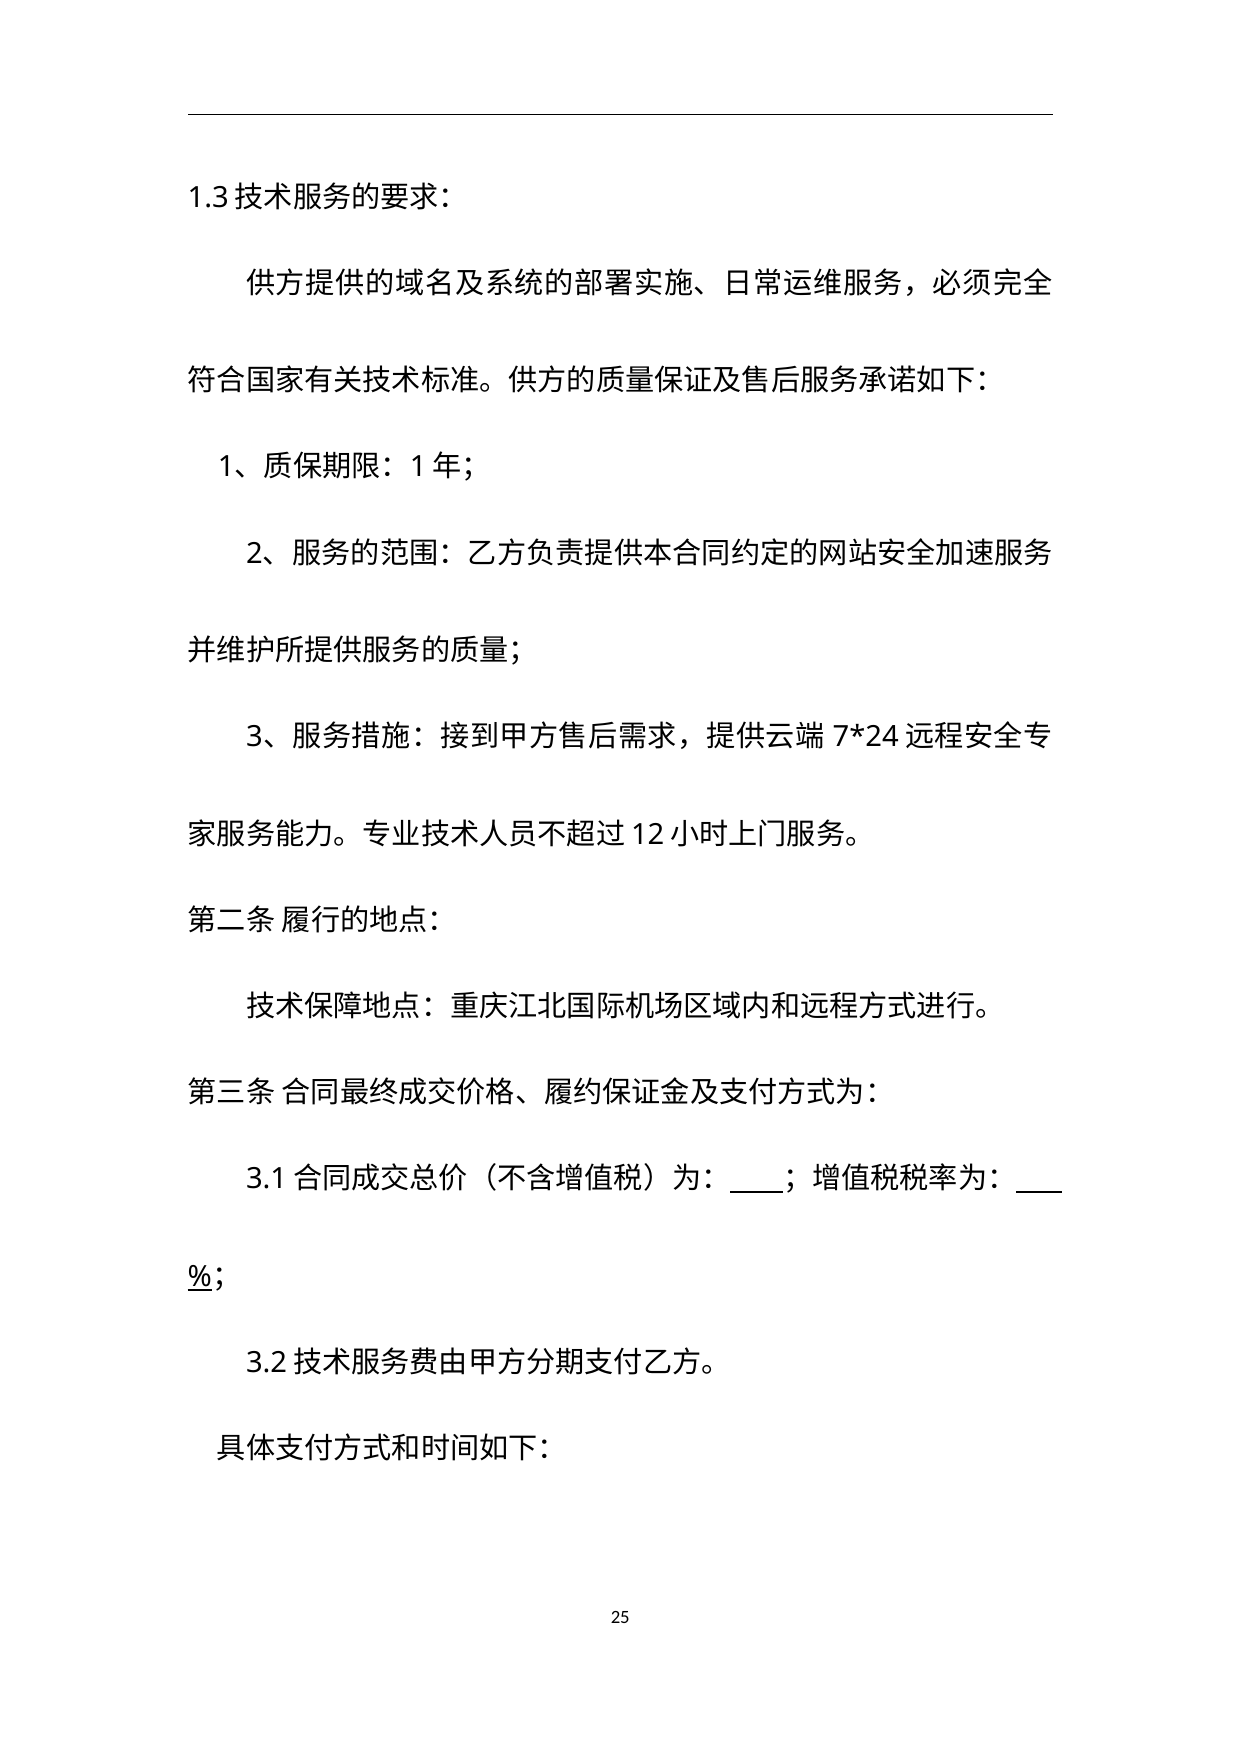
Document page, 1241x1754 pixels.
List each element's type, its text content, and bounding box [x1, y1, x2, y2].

text 技术保障地点：重庆江北国际机场区域内和远程方式进行。 [187, 971, 1053, 1036]
text 2、服务的范围：乙方负责提供本合同约定的网站安全加速服务并维护所提供服务的质量； [187, 518, 1053, 680]
text 具体支付方式和时间如下： [187, 1413, 1053, 1478]
text 1.3技术服务的要求： [187, 162, 1053, 227]
text 供方提供的域名及系统的部署实施、日常运维服务，必须完全符合国家有关技术标准。供方的质量保证及售后服务承诺如下： [187, 248, 1053, 411]
text 1、质保期限：1年； [187, 432, 1053, 497]
text 第二条 履行的地点： [187, 885, 1053, 950]
text 3.1合同成交总价（不含增值税）为： ；增值税税率为： %； [187, 1144, 1053, 1306]
text 3.2技术服务费由甲方分期支付乙方。 [187, 1327, 1053, 1392]
text 第三条 合同最终成交价格、履约保证金及支付方式为： [187, 1057, 1053, 1122]
text 3、服务措施：接到甲方售后需求，提供云端7*24远程安全专家服务能力。专业技术人员不超过12小时上门服务。 [187, 702, 1053, 864]
